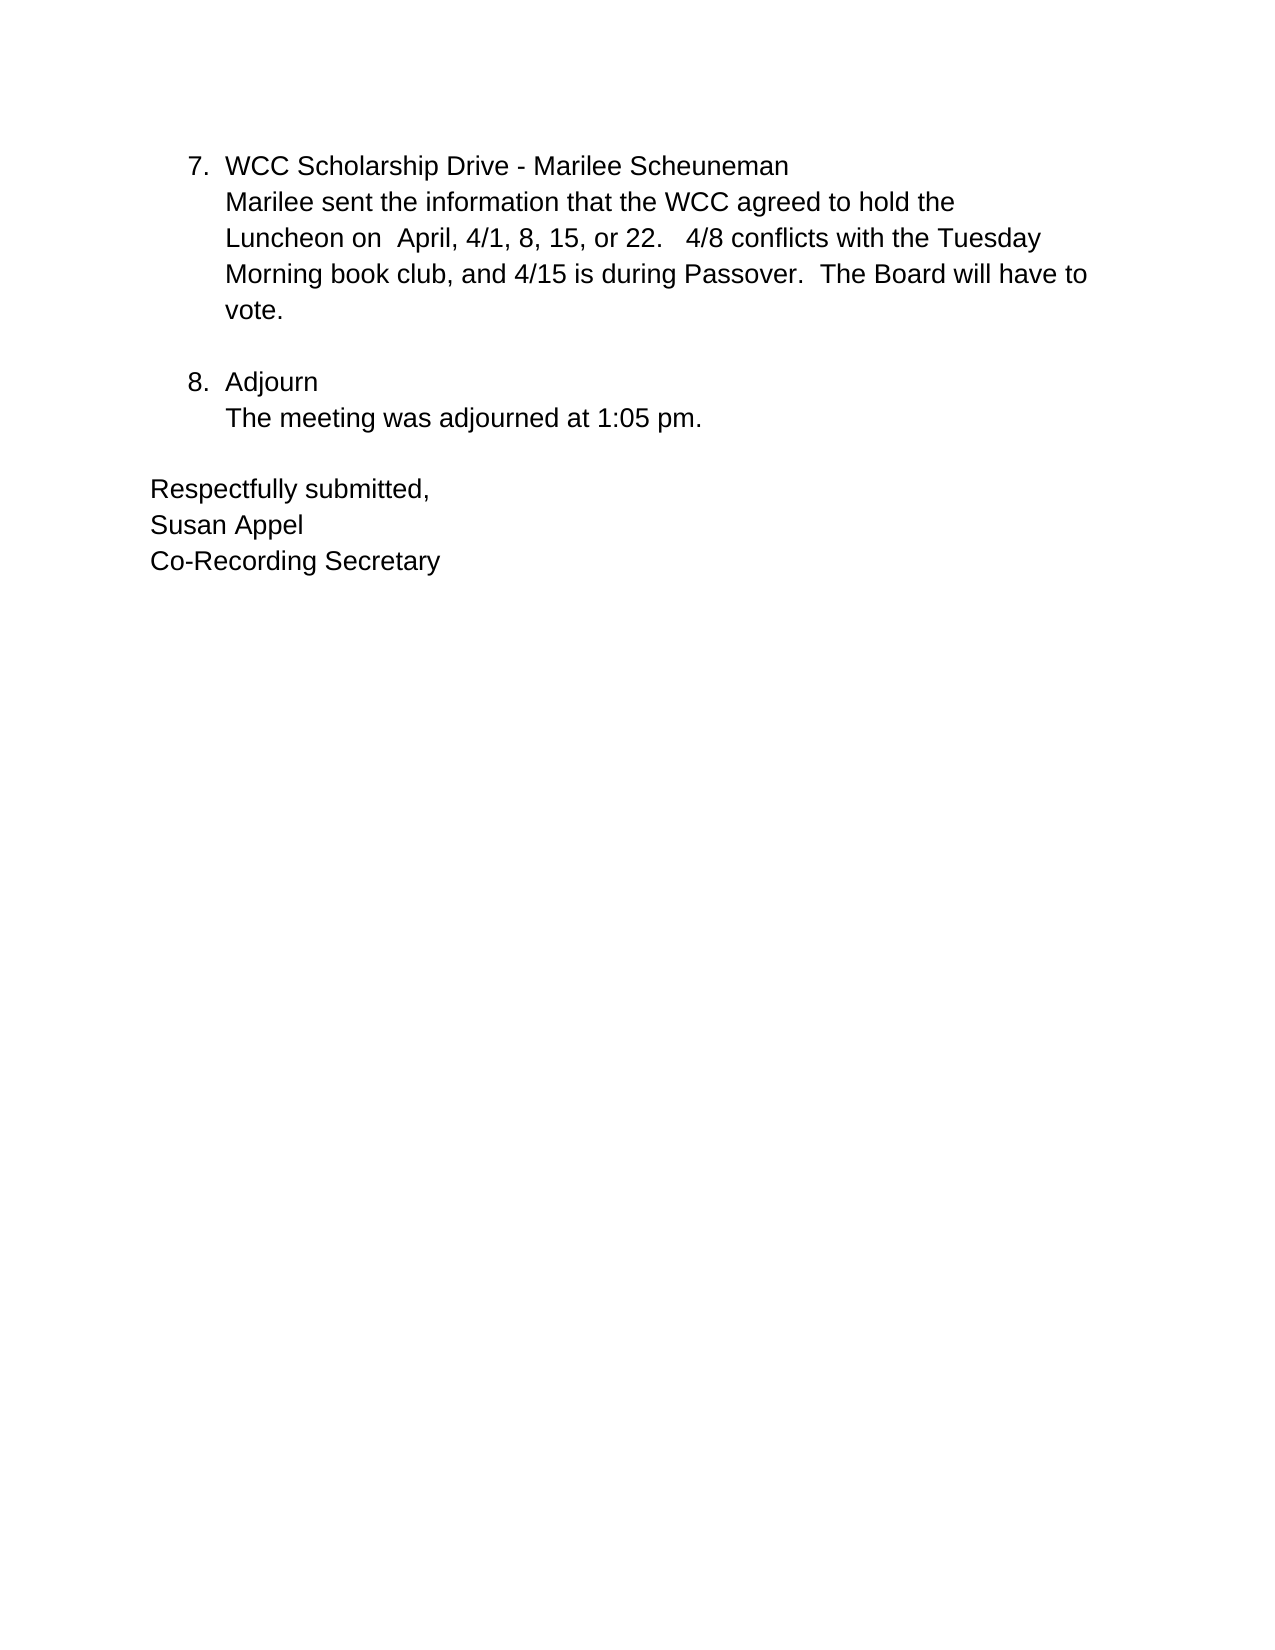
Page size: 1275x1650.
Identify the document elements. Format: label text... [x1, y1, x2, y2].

list WCC Scholarship Drive - Marilee Scheuneman [187, 150, 1125, 181]
text Morning book club, and 4/15 is during Passover. The Board will have to vote. [225, 258, 1125, 325]
list Adjourn [187, 366, 1125, 397]
text Marilee sent the information that the WCC agreed to hold the [150, 186, 1125, 217]
text Co-Recording Secretary [150, 545, 1125, 577]
text Susan Appel [150, 509, 1125, 541]
text Luncheon on April, 4/1, 8, 15, or 22. 4/8 conflicts with the Tuesday [150, 222, 1125, 253]
text The meeting was adjourned at 1:05 pm. [150, 402, 1125, 433]
text Respectfully submitted, [150, 473, 1125, 505]
